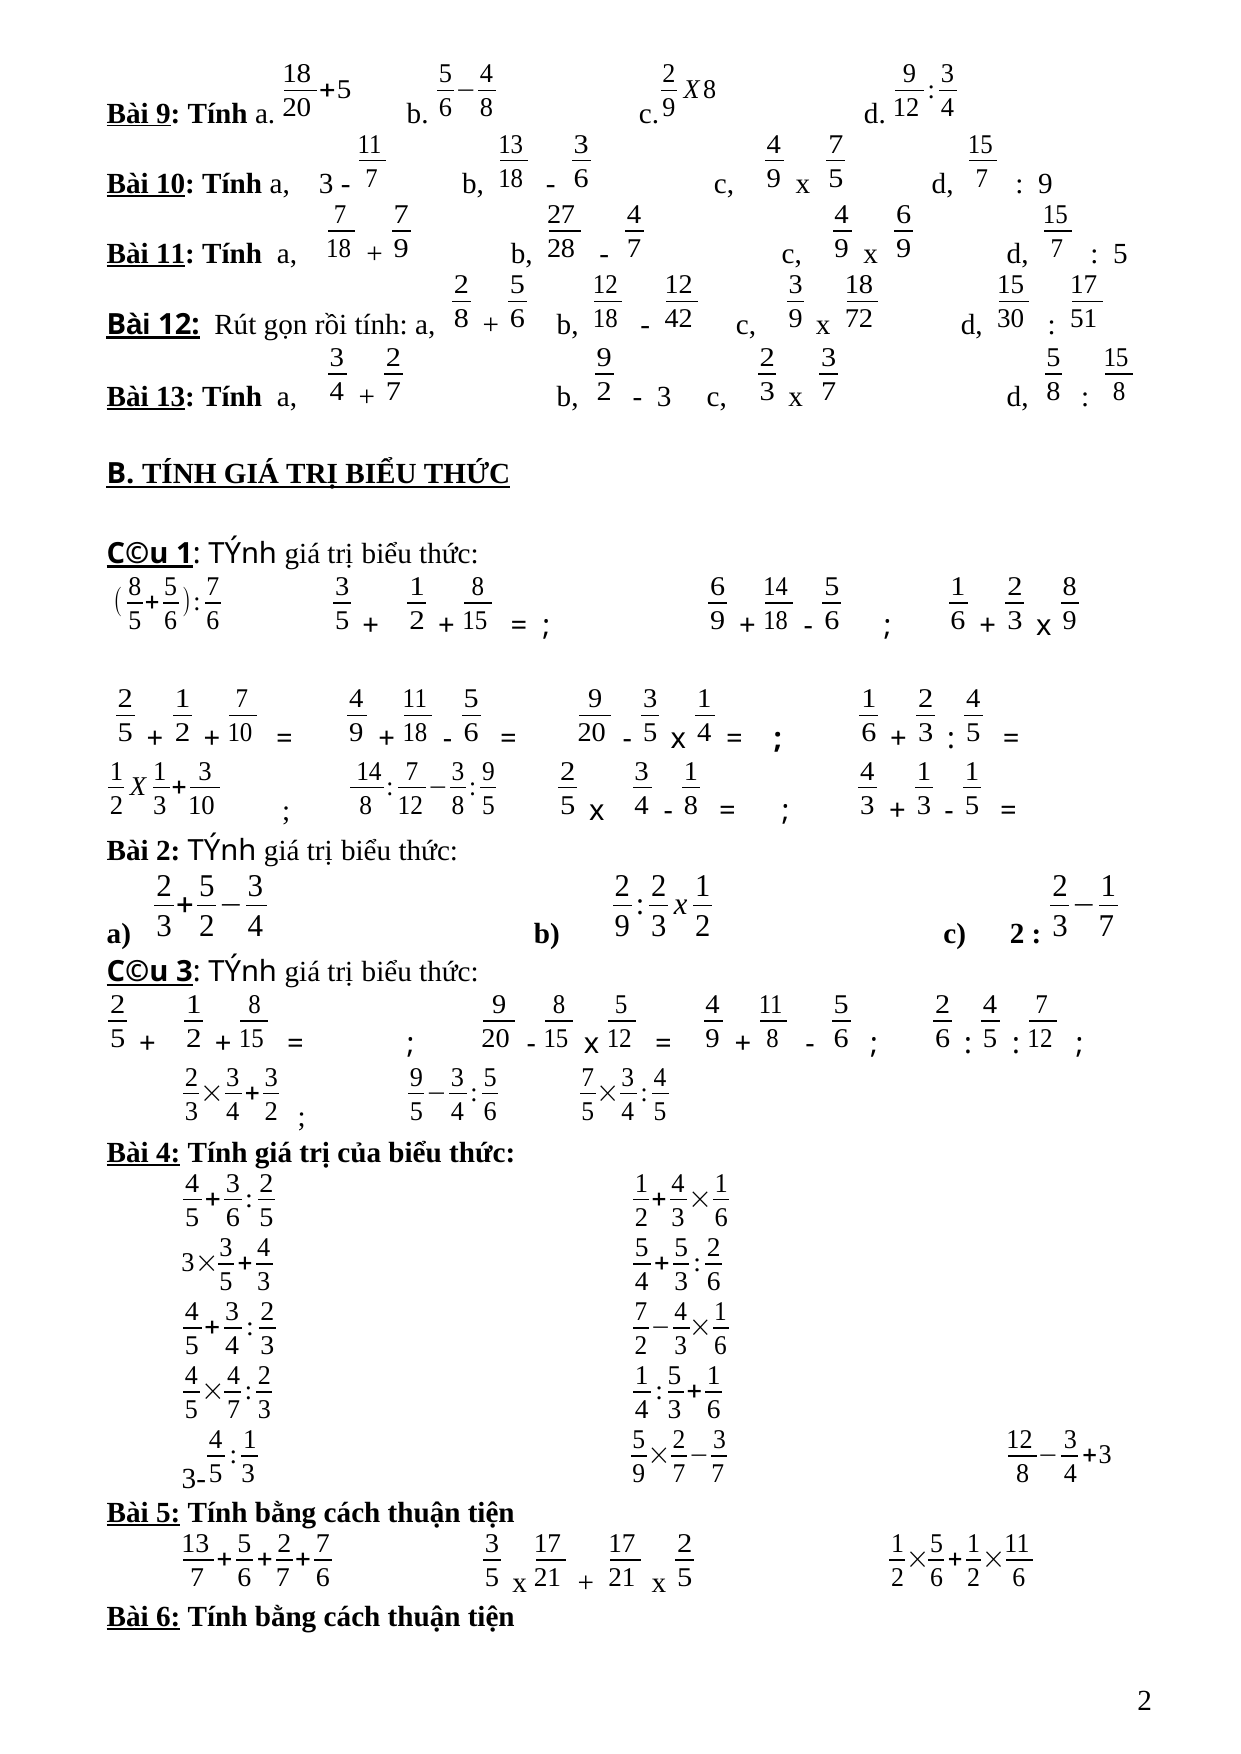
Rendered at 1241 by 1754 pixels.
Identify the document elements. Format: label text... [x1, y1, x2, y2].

text C©u 1: TÝnh giá trị biểu thức: [106, 532, 1152, 572]
text x + x [106, 1529, 1152, 1599]
text Bài 6: Tính bằng cách thuận tiện [106, 1599, 1152, 1632]
text + + = + - = - x = ; + : = [106, 684, 1152, 757]
text B. TÍNH GIÁ TRỊ BIỂU THỨC [106, 453, 1152, 492]
text ; x - = ; + - = [106, 757, 1152, 829]
text Bài 12: Rút gọn rồi tính: a, + b, - c, x d, : [106, 270, 1152, 343]
text Bài 4: Tính giá trị của biểu thức: [106, 1135, 1152, 1168]
text Bài 2: TÝnh giá trị biểu thức: [106, 829, 1152, 869]
text Bài 5: Tính bằng cách thuận tiện [106, 1495, 1152, 1529]
text 3- [106, 1425, 1152, 1495]
text Bài 9: Tính a. b. c. d. [106, 59, 1152, 129]
text C©u 3: TÝnh giá trị biểu thức: [106, 950, 1152, 990]
text Bài 13: Tính a, + b, - 3 c, x d, : [106, 343, 1152, 413]
text Bài 10: Tính a, 3 - b, - c, x d, : 9 [106, 129, 1152, 200]
text a) b) c) 2 : [106, 869, 1152, 950]
text + + = ; + - ; + x [106, 572, 1152, 684]
text + + = ; - x = + - ; : : ; ; [106, 990, 1152, 1135]
text Bài 11: Tính a, + b, - c, x d, : 5 [106, 200, 1152, 270]
